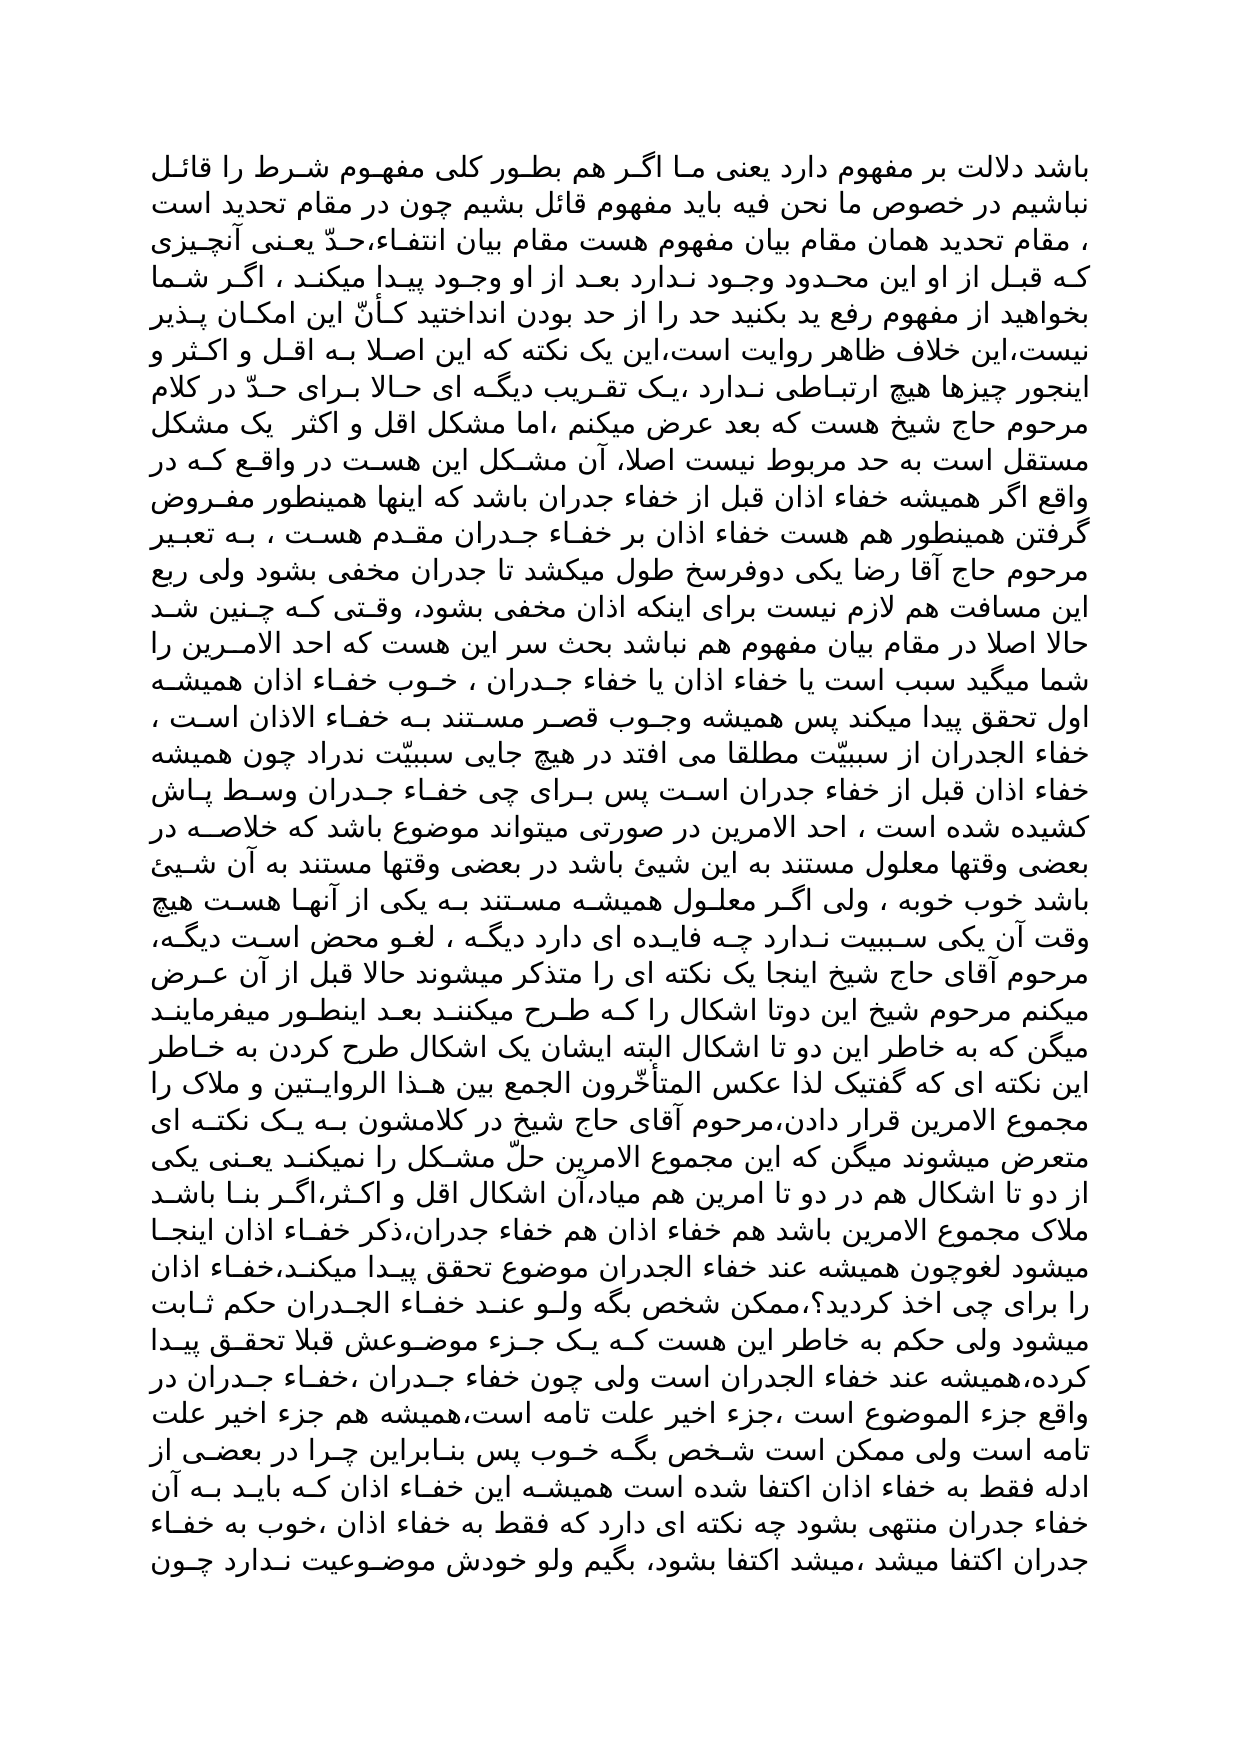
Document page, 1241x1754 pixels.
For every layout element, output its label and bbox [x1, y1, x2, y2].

text [150, 150, 1090, 1577]
